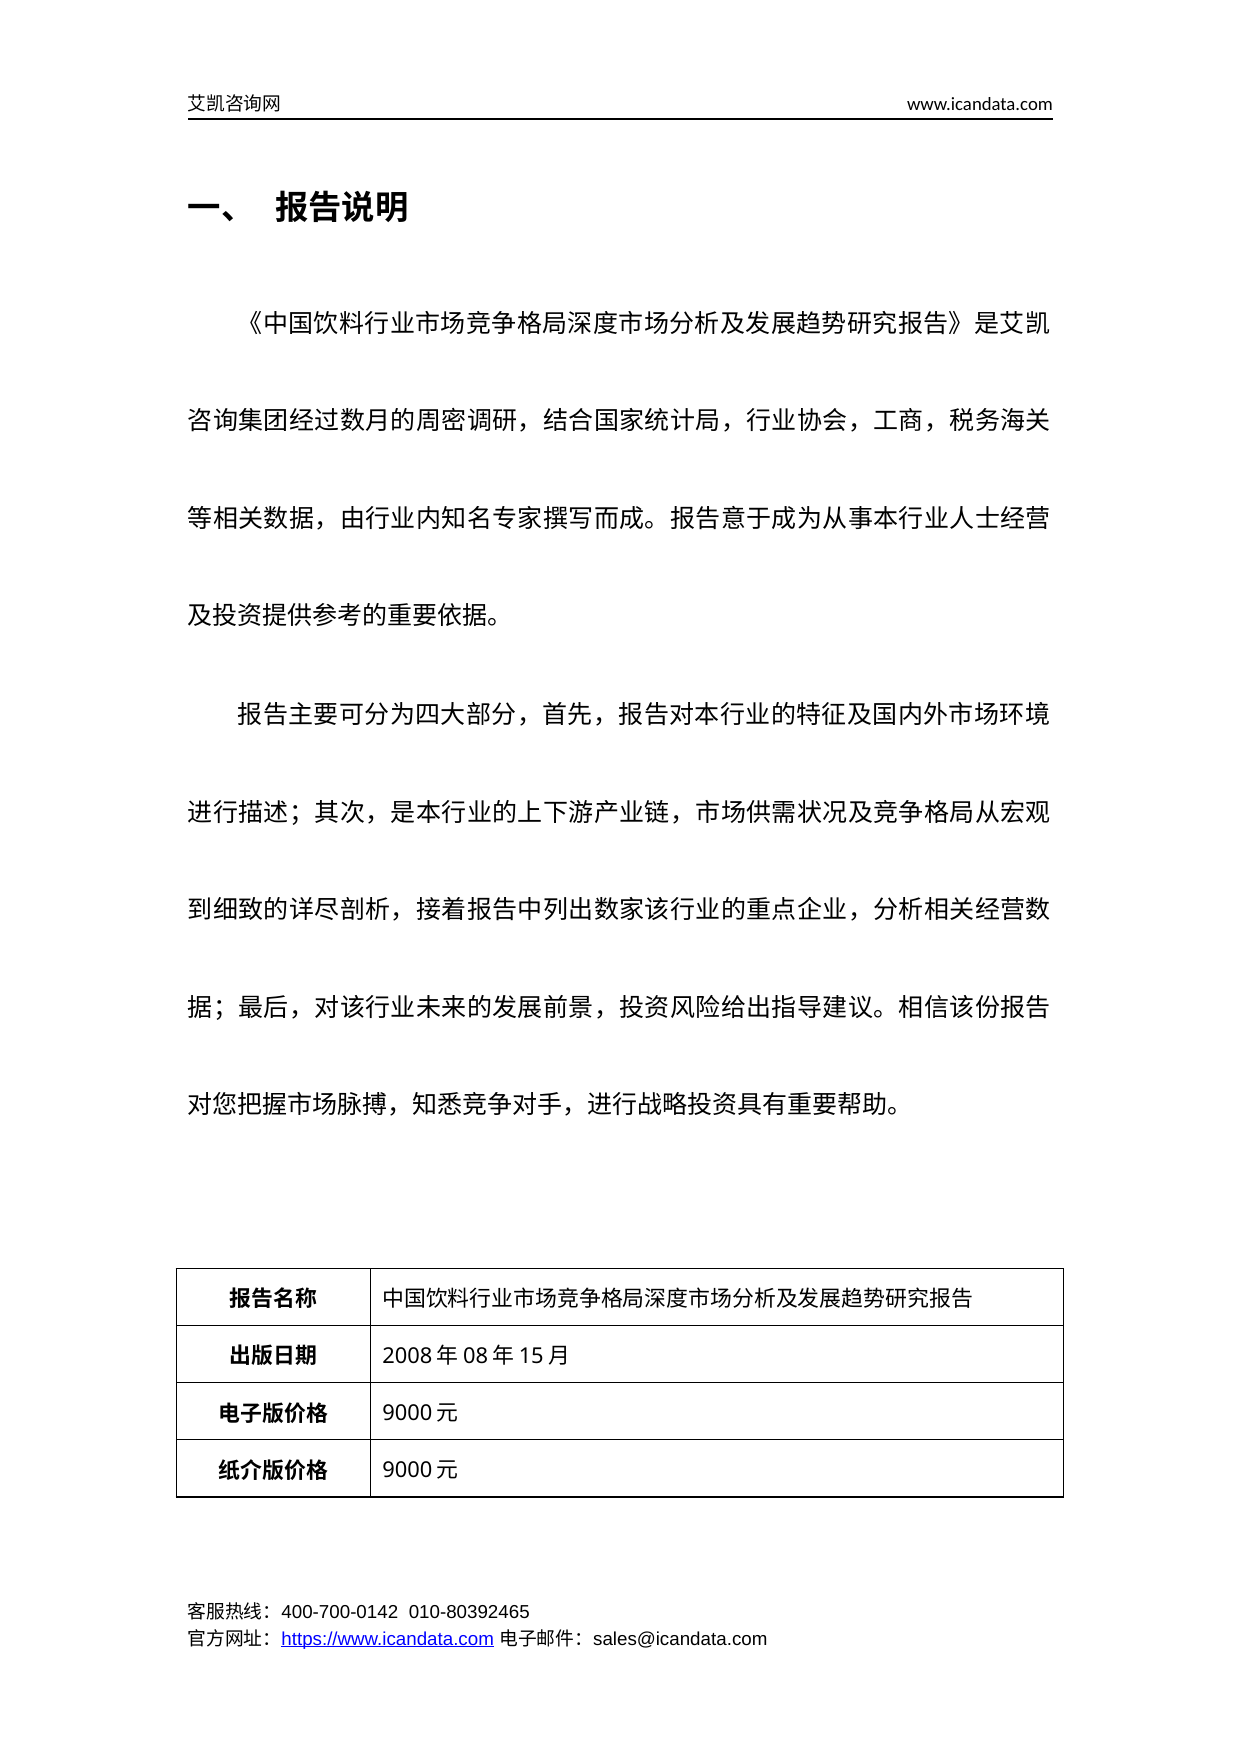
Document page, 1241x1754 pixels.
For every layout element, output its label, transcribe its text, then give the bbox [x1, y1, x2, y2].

subtitle 报告说明 [187, 172, 1053, 237]
table_cell 9000元 [371, 1383, 1063, 1439]
table_header 中国饮料行业市场竞争格局深度市场分析及发展趋势研究报告 [371, 1269, 1063, 1325]
table_cell 纸介版价格 [177, 1440, 370, 1496]
table_cell 出版日期 [177, 1326, 370, 1382]
table_header 报告名称 [177, 1269, 370, 1325]
table_cell 9000元 [371, 1440, 1063, 1496]
text 《中国饮料行业市场竞争格局深度市场分析及发展趋势研究报告》是艾凯咨询集团经过数月的周密调研，结合国家统计局，行业协会，工商，税务海关等相关数据，由行业内知名专家撰写而成。报告意于成为从事本行业人士经营及投资提供参考的重要依据。 [187, 289, 1053, 646]
table_cell 电子版价格 [177, 1383, 370, 1439]
table_cell 2008年08年15月 [371, 1326, 1063, 1382]
text 报告主要可分为四大部分，首先，报告对本行业的特征及国内外市场环境进行描述；其次，是本行业的上下游产业链，市场供需状况及竞争格局从宏观到细致的详尽剖析，接着报告中列出数家该行业的重点企业，分析相关经营数据；最后，对该行业未来的发展前景，投资风险给出指导建议。相信该份报告对您把握市场脉搏，知悉竞争对手，进行战略投资具有重要帮助。 [187, 681, 1053, 1136]
